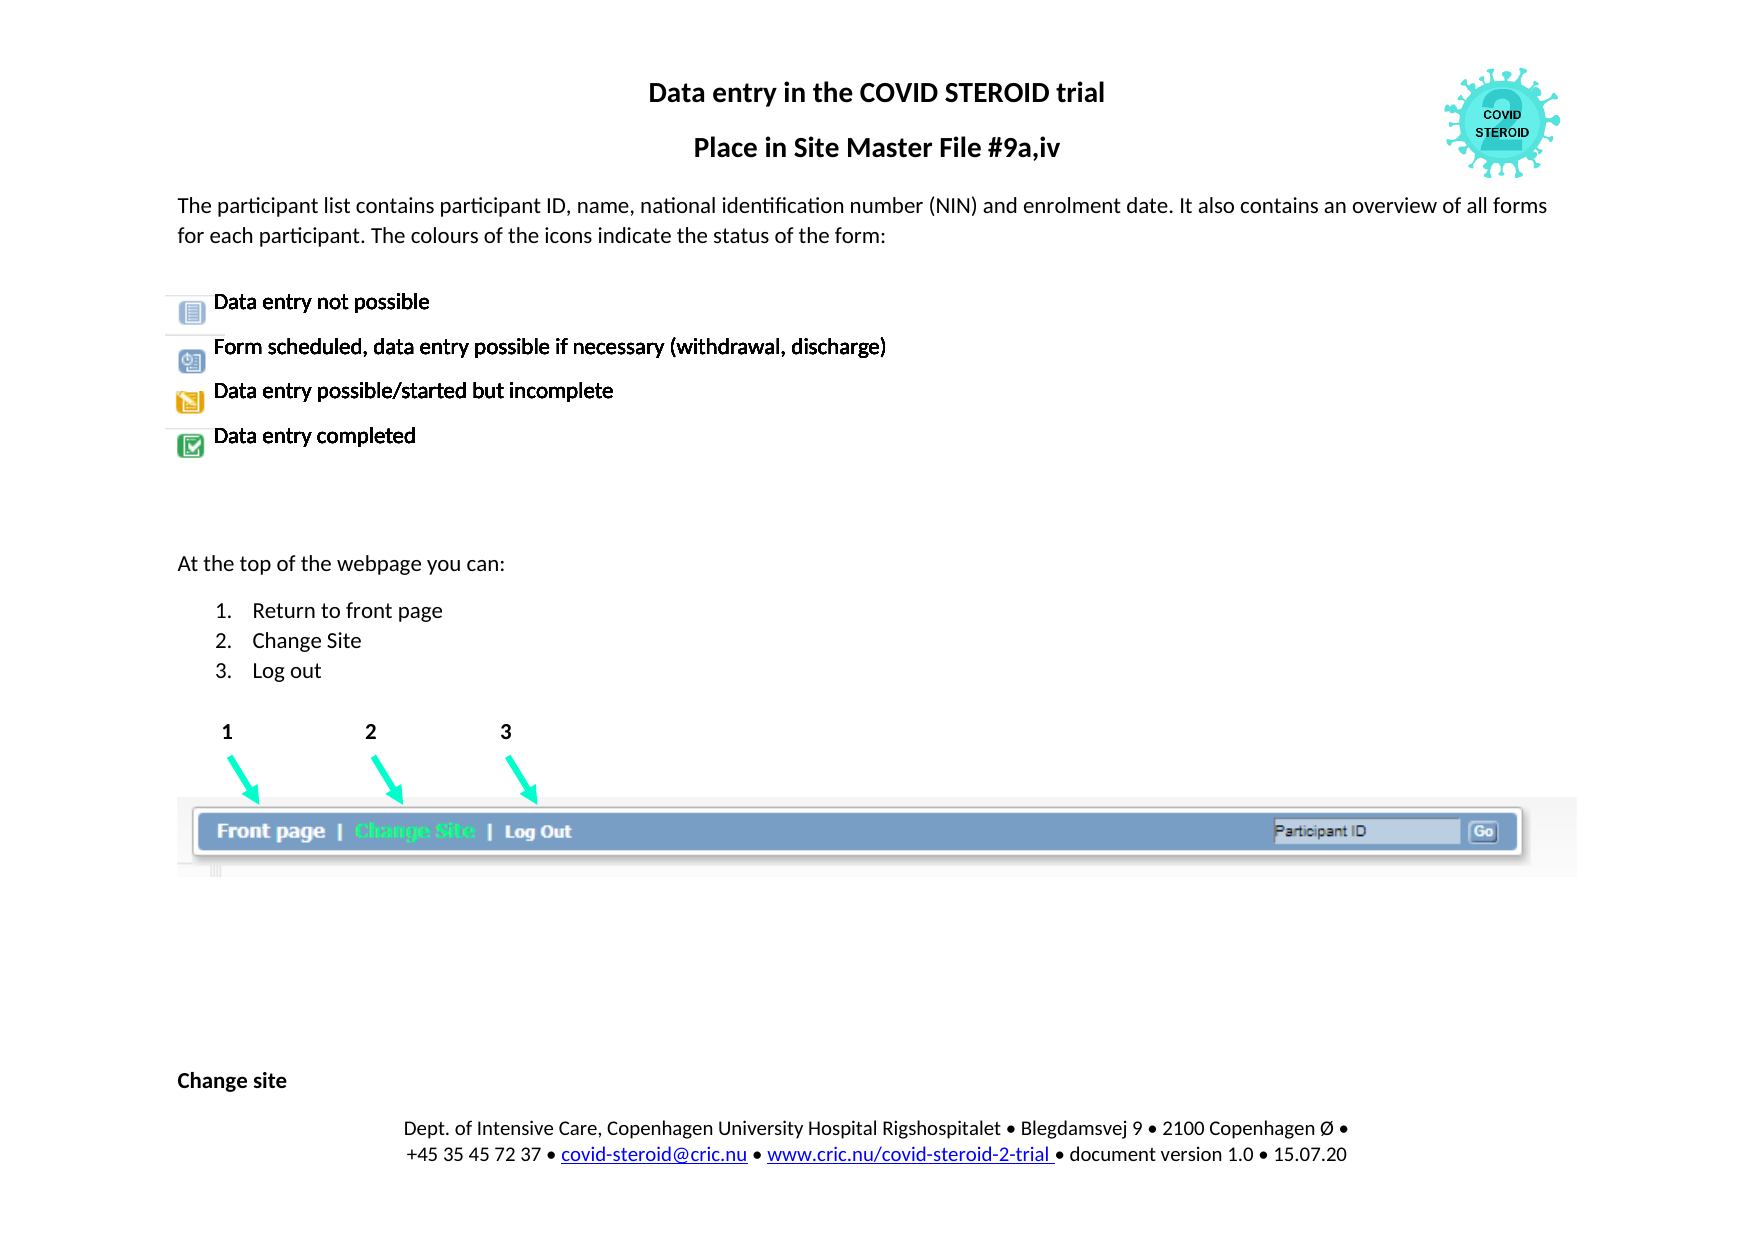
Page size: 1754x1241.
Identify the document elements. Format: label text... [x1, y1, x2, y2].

picture [218, 296, 225, 307]
list Change Site [215, 626, 1577, 654]
text The participant list contains participant ID, name, national identification number (NIN) and enrolment date. It also contains an overview of all forms for each participant. The colours of the icons indicate the status of the form: [177, 191, 1577, 249]
list Return to front page [215, 596, 1577, 624]
picture [160, 345, 220, 419]
picture [165, 295, 225, 336]
list Log out [215, 656, 1577, 684]
text At the top of the webpage you can: [177, 549, 1577, 577]
text Change site [177, 1036, 1577, 1094]
picture [1429, 53, 1575, 189]
picture [177, 797, 1577, 877]
picture [165, 428, 220, 466]
